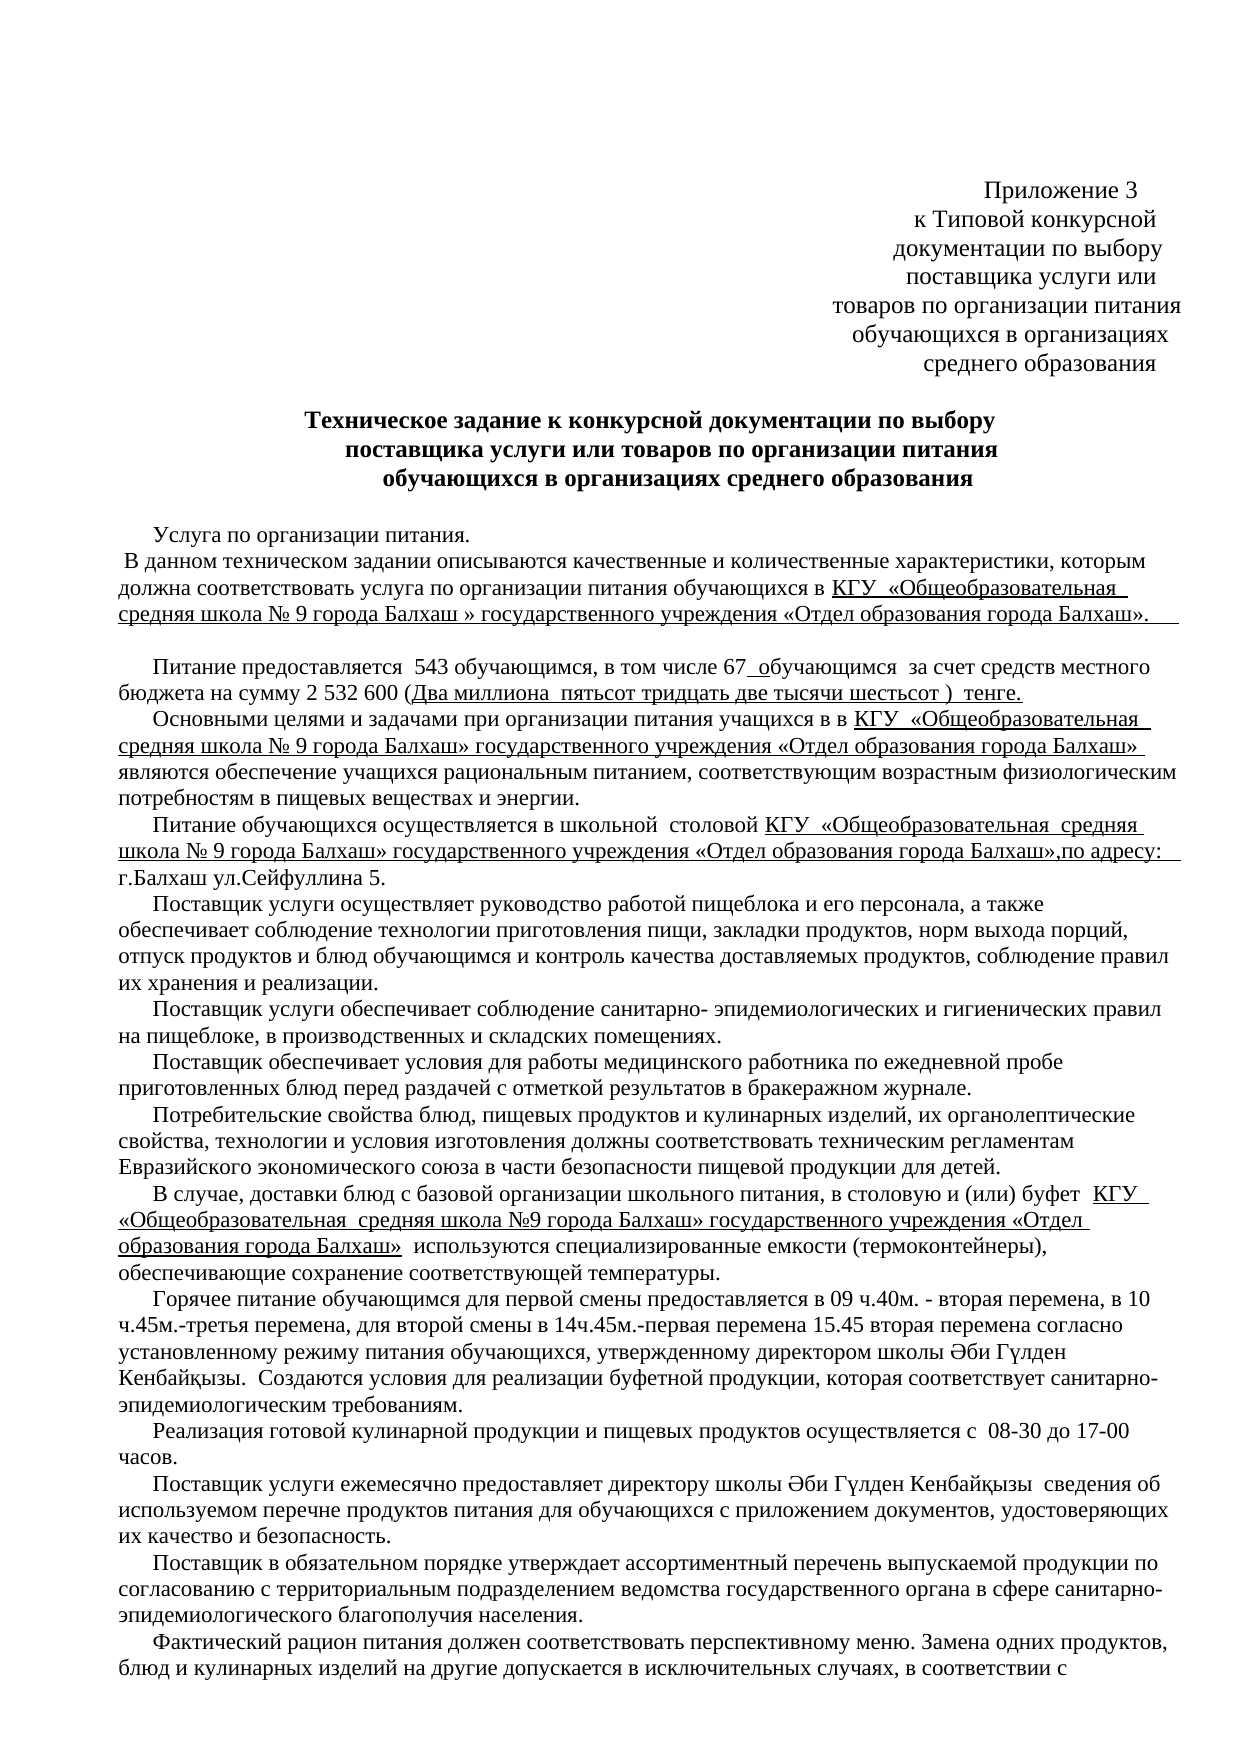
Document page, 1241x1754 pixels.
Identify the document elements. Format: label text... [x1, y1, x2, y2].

text Приложение 3 к Типовой конкурсной документации по выбору поставщика услуги или товаров по организации питания обучающихся в организациях среднего образования [118, 175, 1181, 376]
text Услуга по организации питания. [118, 521, 1181, 547]
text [118, 861, 1181, 1681]
text Техническое задание к конкурсной документации по выбору поставщика услуги или товаров по организации питания обучающихся в организациях среднего образования [118, 406, 1181, 492]
